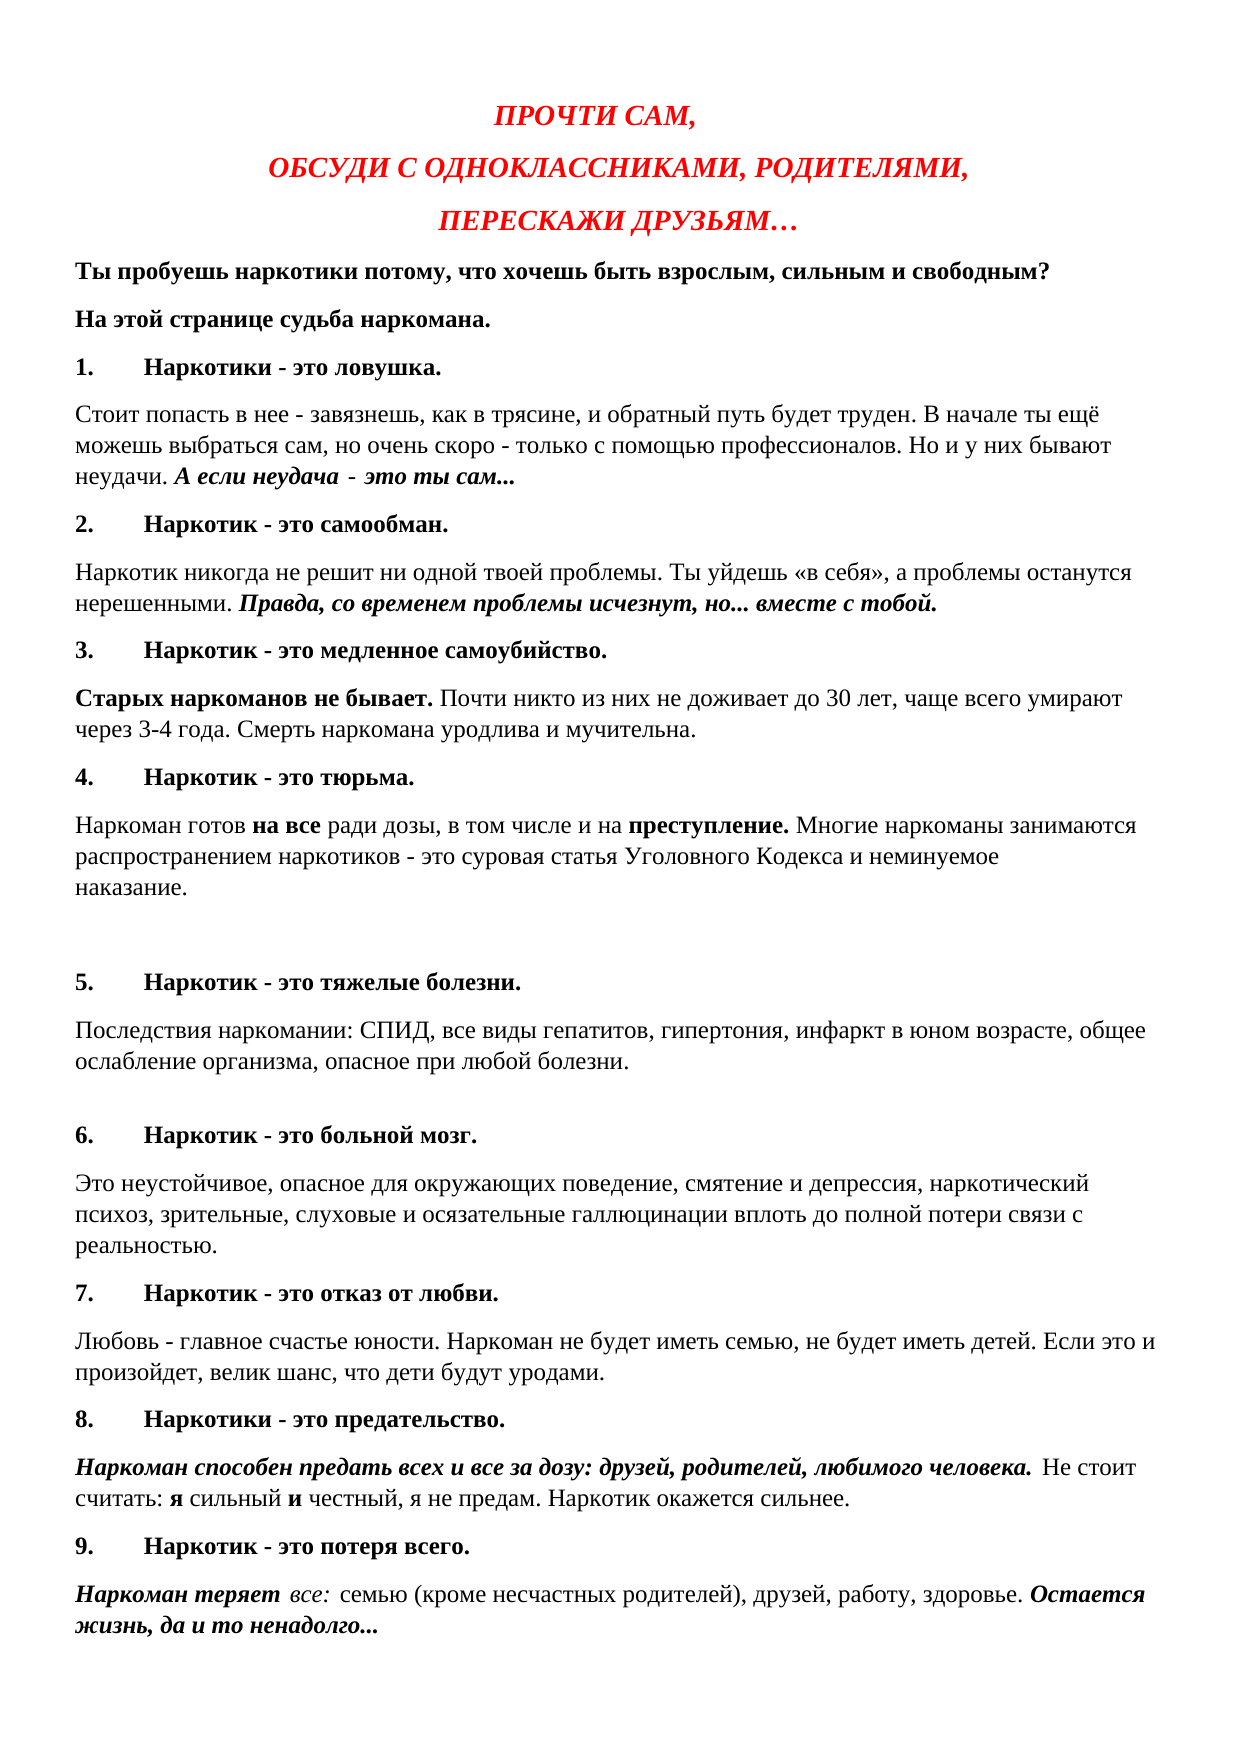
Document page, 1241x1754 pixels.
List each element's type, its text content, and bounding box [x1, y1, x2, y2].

text Последствия наркомании: СПИД, все виды гепатитов, гипертония, инфаркт в юном возрасте, общее ослабление организма, опасное при любой болезни. [75, 1015, 1165, 1075]
text Стоит попасть в нее - завязнешь, как в трясине, и обратный путь будет труден. В начале ты ещё можешь выбраться сам, но очень скоро - только с помощью профессионалов. Но и у них бывают неудачи. А если неудача - это ты сам... [75, 399, 1165, 490]
text 1. Наркотики - это ловушка. [75, 352, 1165, 380]
text 9. Наркотик - это потеря всего. [75, 1531, 1165, 1560]
text Наркоман способен предать всех и все за дозу: друзей, родителей, любимого человека. Не стоит считать: я сильный и честный, я не предам. Наркотик окажется сильнее. [75, 1452, 1165, 1512]
text Любовь - главное счастье юности. Наркоман не будет иметь семью, не будет иметь детей. Если это и произойдет, велик шанс, что дети будут уродами. [75, 1326, 1165, 1386]
text Это неустойчивое, опасное для окружающих поведение, смятение и депрессия, наркотический психоз, зрительные, слуховые и осязательные галлюцинации вплоть до полной потери связи с реальностью. [75, 1168, 1165, 1259]
text 8. Наркотики - это предательство. [75, 1404, 1165, 1433]
text Старых наркоманов не бывает. Почти никто из них не доживает до 30 лет, чаще всего умирают через 3-4 года. Смерть наркомана уродлива и мучительна. [75, 683, 1165, 743]
text 4. Наркотик - это тюрьма. [75, 762, 1165, 791]
text Наркоман готов на все ради дозы, в том числе и на преступление. Многие наркоманы занимаются распространением наркотиков - это суровая статья Уголовного Кодекса и неминуемое наказание. [75, 810, 1165, 901]
text 3. Наркотик - это медленное самоубийство. [75, 636, 1165, 664]
text ПРОЧТИ САМ, [75, 75, 1165, 131]
text Ты пробуешь наркотики потому, что хочешь быть взрослым, сильным и свободным? [75, 256, 1165, 285]
text ПЕРЕСКАЖИ ДРУЗЬЯМ… [75, 203, 1165, 237]
text 2. Наркотик - это самообман. [75, 509, 1165, 538]
text ОБСУДИ С ОДНОКЛАССНИКАМИ, РОДИТЕЛЯМИ, [75, 151, 1165, 184]
text 7. Наркотик - это отказ от любви. [75, 1278, 1165, 1307]
text Наркотик никогда не решит ни одной твоей проблемы. Ты уйдешь «в себя», а проблемы останутся нерешенными. Правда, со временем проблемы исчезнут, но... вместе с тобой. [75, 557, 1165, 617]
text На этой странице судьба наркомана. [75, 304, 1165, 333]
text 5. Наркотик - это тяжелые болезни. [75, 967, 1165, 996]
text 6. Наркотик - это больной мозг. [75, 1094, 1165, 1149]
text Наркоман теряет все: семью (кроме несчастных родителей), друзей, работу, здоровье. Остается жизнь, да и то ненадолго... [75, 1579, 1165, 1638]
